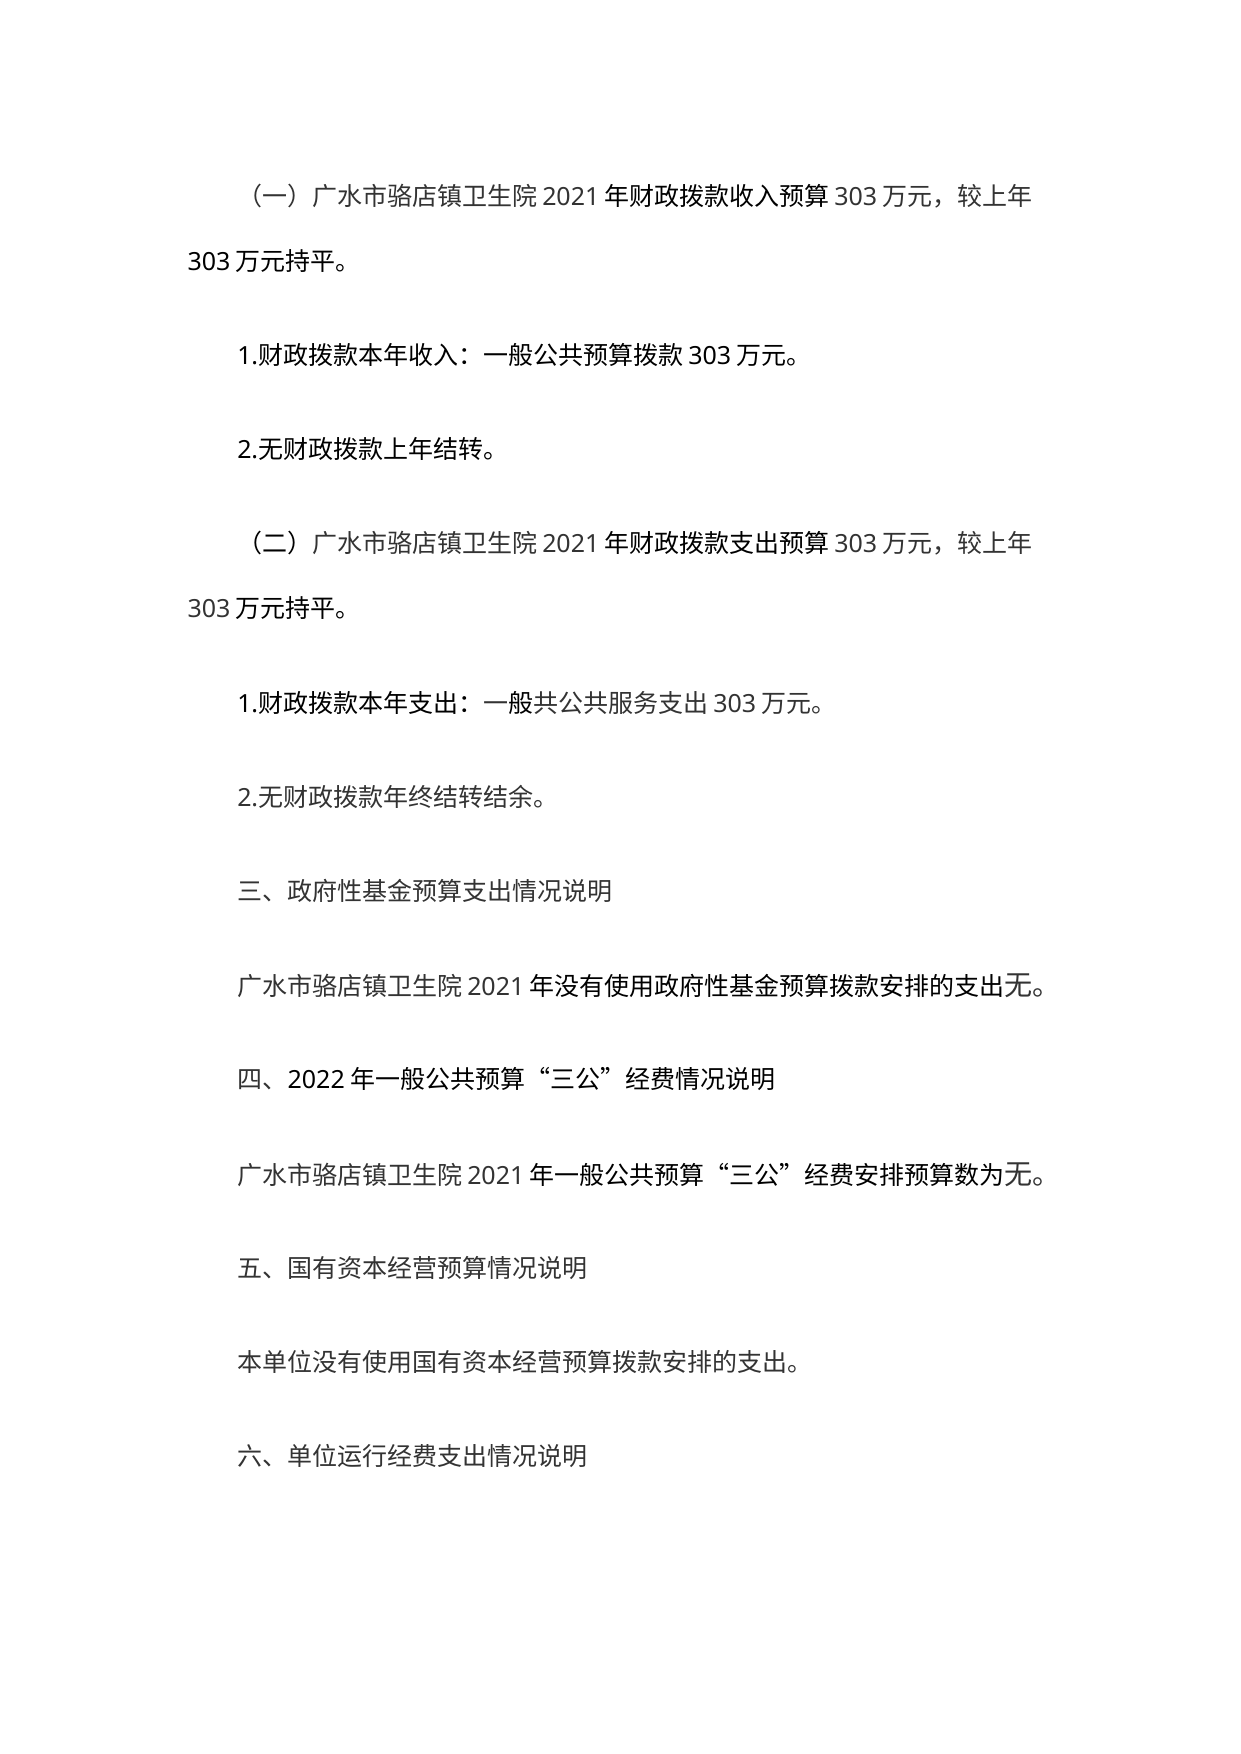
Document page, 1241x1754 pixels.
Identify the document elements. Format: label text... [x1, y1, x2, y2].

text （二）广水市骆店镇卫生院2021年财政拨款支出预算303万元，较上年303万元持平。 [187, 509, 1053, 639]
text 2.无财政拨款年终结转结余。 [187, 763, 1053, 828]
text 四、2022年一般公共预算“三公”经费情况说明 [187, 1045, 1053, 1110]
text 六、单位运行经费支出情况说明 [187, 1422, 1053, 1487]
text 本单位没有使用国有资本经营预算拨款安排的支出。 [187, 1328, 1053, 1393]
text 三、政府性基金预算支出情况说明 [187, 857, 1053, 922]
text 广水市骆店镇卫生院2021年一般公共预算“三公”经费安排预算数为无。 [187, 1139, 1053, 1204]
text 广水市骆店镇卫生院2021年没有使用政府性基金预算拨款安排的支出无。 [187, 951, 1053, 1016]
text 1.财政拨款本年收入：一般公共预算拨款303万元。 [187, 321, 1053, 386]
text （一）广水市骆店镇卫生院2021年财政拨款收入预算303万元，较上年303万元持平。 [187, 162, 1053, 292]
text 2.无财政拨款上年结转。 [187, 415, 1053, 480]
text 五、国有资本经营预算情况说明 [187, 1234, 1053, 1299]
text 1.财政拨款本年支出：一般共公共服务支出303万元。 [187, 669, 1053, 734]
